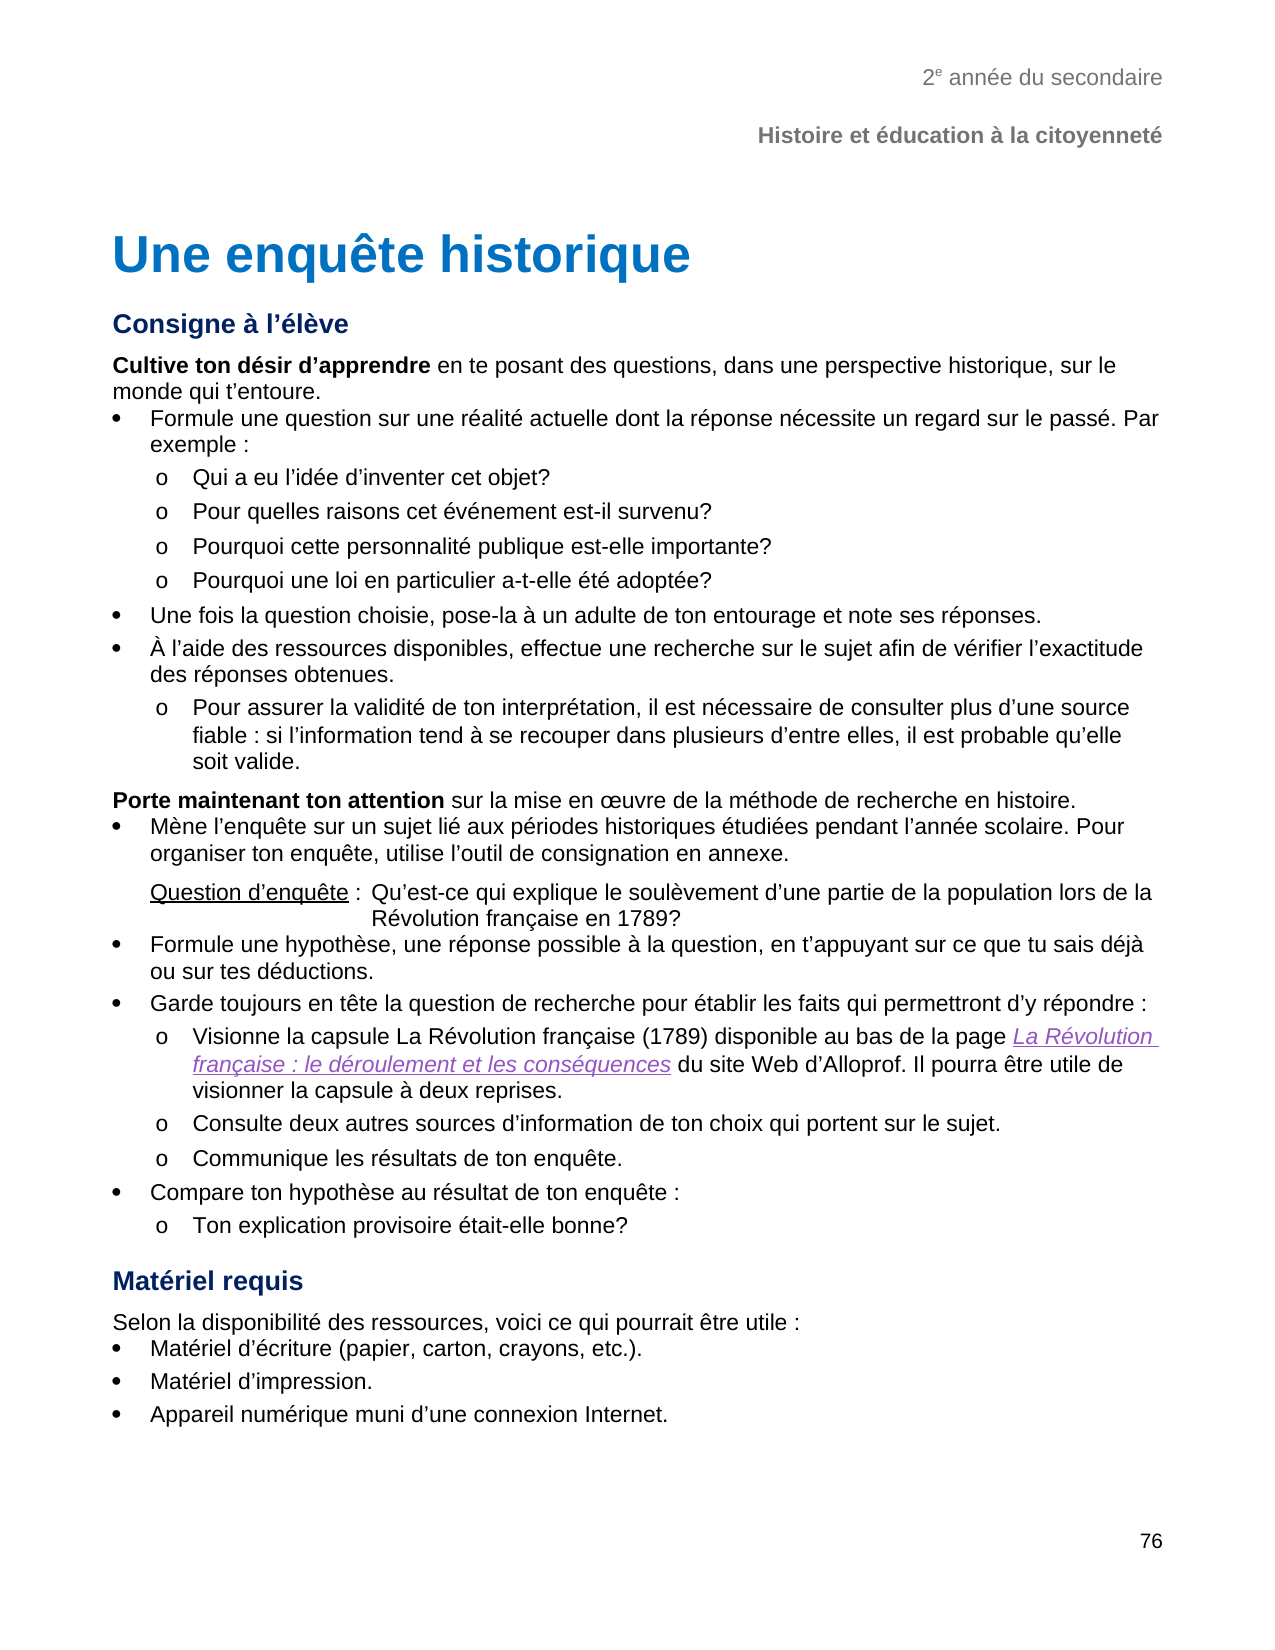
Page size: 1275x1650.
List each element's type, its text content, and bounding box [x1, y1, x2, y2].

text Histoire et éducation à la citoyenneté [112, 122, 1162, 148]
text Matériel d’écriture (papier, carton, crayons, etc.). [112, 1335, 1162, 1362]
text Communique les résultats de ton enquête. [155, 1145, 1162, 1173]
text Ton explication provisoire était-elle bonne? [155, 1212, 1162, 1240]
text Porte maintenant ton attention sur la mise en œuvre de la méthode de recherche en histoire. [112, 787, 1162, 813]
list Garde toujours en tête la question de recherche pour établir les faits qui permettront d’y répondre : [112, 990, 1162, 1017]
text Question d’enquête : Qu’est-ce qui explique le soulèvement d’une partie de la population lors de la Révolution française en 1789? [150, 878, 1162, 931]
list Formule une hypothèse, une réponse possible à la question, en t’appuyant sur ce que tu sais déjà ou sur tes déductions. [112, 931, 1162, 984]
list Mène l’enquête sur un sujet lié aux périodes historiques étudiées pendant l’année scolaire. Pour organiser ton enquête, utilise l’outil de consignation en annexe. [112, 813, 1162, 866]
text Pour assurer la validité de ton interprétation, il est nécessaire de consulter plus d’une source fiable : si l’information tend à se recouper dans plusieurs d’entre elles, il est probable qu’elle soit valide. [155, 693, 1162, 774]
text Appareil numérique muni d’une connexion Internet. [112, 1401, 1162, 1427]
text Pourquoi une loi en particulier a-t-elle été adoptée? [155, 567, 1162, 596]
text Une enquête historique [112, 223, 1162, 283]
list Formule une question sur une réalité actuelle dont la réponse nécessite un regard sur le passé. Par exemple : [112, 404, 1162, 457]
text Visionne la capsule La Révolution française (1789) disponible au bas de la page La Révolution française : le déroulement et les conséquences du site Web d’Alloprof. Il pourra être utile de visionner la capsule à deux reprises. [155, 1023, 1162, 1104]
text Pourquoi cette personnalité publique est-elle importante? [155, 533, 1162, 561]
list Une fois la question choisie, pose-la à un adulte de ton entourage et note ses réponses. [112, 602, 1162, 628]
text Pour quelles raisons cet événement est-il survenu? [155, 498, 1162, 526]
text Qui a eu l’idée d’inventer cet objet? [155, 463, 1162, 492]
list Compare ton hypothèse au résultat de ton enquête : [112, 1179, 1162, 1206]
text Cultive ton désir d’apprendre en te posant des questions, dans une perspective historique, sur le monde qui t’entoure. [112, 352, 1162, 404]
text Matériel d’impression. [112, 1368, 1162, 1394]
text Consigne à l’élève [112, 308, 1162, 339]
text Selon la disponibilité des ressources, voici ce qui pourrait être utile : [112, 1309, 1162, 1335]
text Matériel requis [112, 1265, 1083, 1296]
text Consulte deux autres sources d’information de ton choix qui portent sur le sujet. [155, 1110, 1162, 1138]
list À l’aide des ressources disponibles, effectue une recherche sur le sujet afin de vérifier l’exactitude des réponses obtenues. [112, 634, 1162, 687]
